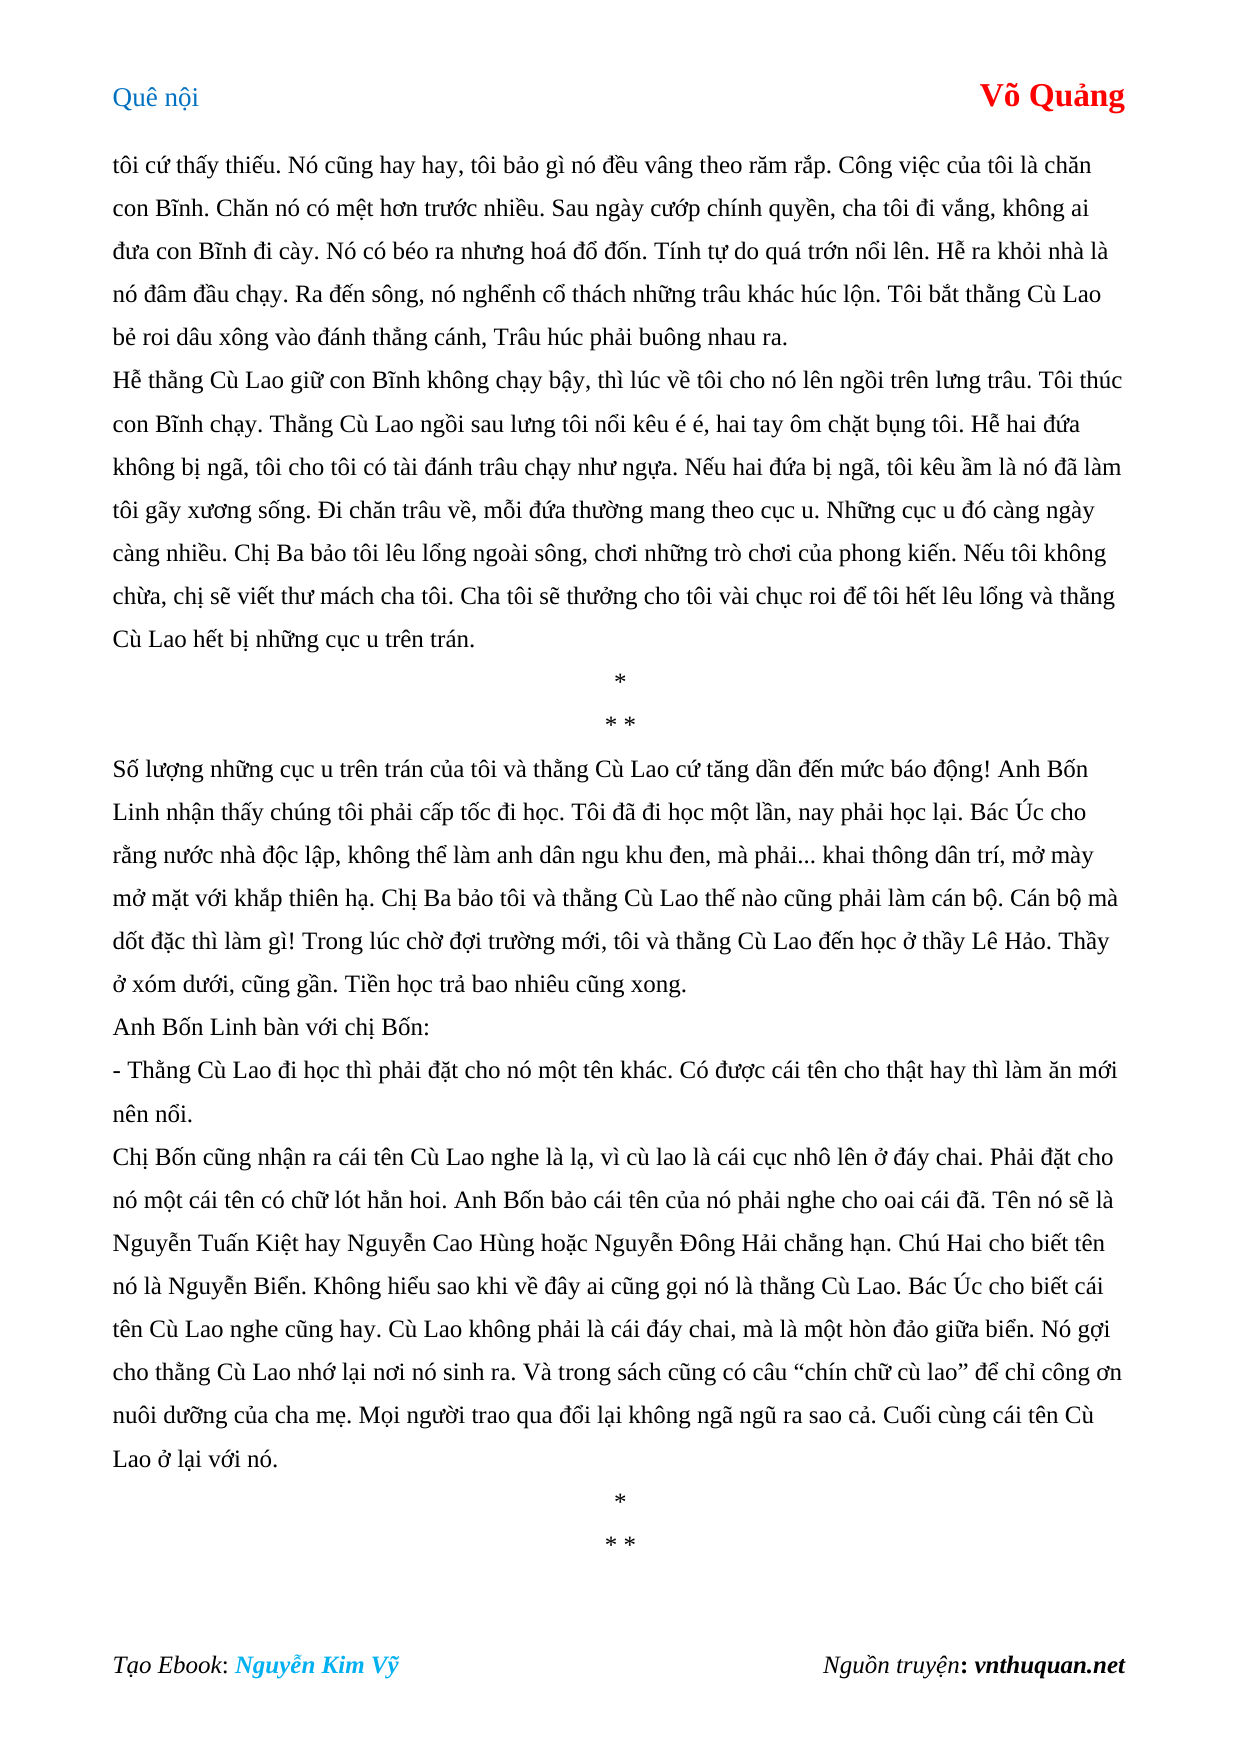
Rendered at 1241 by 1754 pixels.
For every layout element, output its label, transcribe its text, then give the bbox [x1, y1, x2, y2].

text * * * [112, 1487, 1128, 1559]
text Số lượng những cục u trên trán của tôi và thằng Cù Lao cứ tăng dần đến mức báo động! Anh Bốn Linh nhận thấy chúng tôi phải cấp tốc đi học. Tôi đã đi học một lần, nay phải học lại. Bác Úc cho rằng nước nhà độc lập, không thể làm anh dân ngu khu đen, mà phải... khai thông dân trí, mở mày mở mặt với khắp thiên hạ. Chị Ba bảo tôi và thằng Cù Lao thế nào cũng phải làm cán bộ. Cán bộ mà dốt đặc thì làm gì! Trong lúc chờ đợi trường mới, tôi và thằng Cù Lao đến học ở thầy Lê Hảo. Thầy ở xóm dưới, cũng gần. Tiền học trả bao nhiêu cũng xong. Anh Bốn Linh bàn với chị Bốn: - Thằng Cù Lao đi học thì phải đặt cho nó một tên khác. Có được cái tên cho thật hay thì làm ăn mới nên nổi. Chị Bốn cũng nhận ra cái tên Cù Lao nghe là lạ, vì cù lao là cái cục nhô lên ở đáy chai. Phải đặt cho nó một cái tên có chữ lót hẳn hoi. Anh Bốn bảo cái tên của nó phải nghe cho oai cái đã. Tên nó sẽ là Nguyễn Tuấn Kiệt hay Nguyễn Cao Hùng hoặc Nguyễn Đông Hải chẳng hạn. Chú Hai cho biết tên nó là Nguyễn Biển. Không hiểu sao khi về đây ai cũng gọi nó là thằng Cù Lao. Bác Úc cho biết cái tên Cù Lao nghe cũng hay. Cù Lao không phải là cái đáy chai, mà là một hòn đảo giữa biển. Nó gợi cho thằng Cù Lao nhớ lại nơi nó sinh ra. Và trong sách cũng có câu “chín chữ cù lao” để chỉ công ơn nuôi dưỡng của cha mẹ. Mọi người trao qua đổi lại không ngã ngũ ra sao cả. Cuối cùng cái tên Cù Lao ở lại với nó. [112, 754, 1128, 1472]
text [112, 150, 1128, 653]
text * * * [112, 667, 1128, 739]
